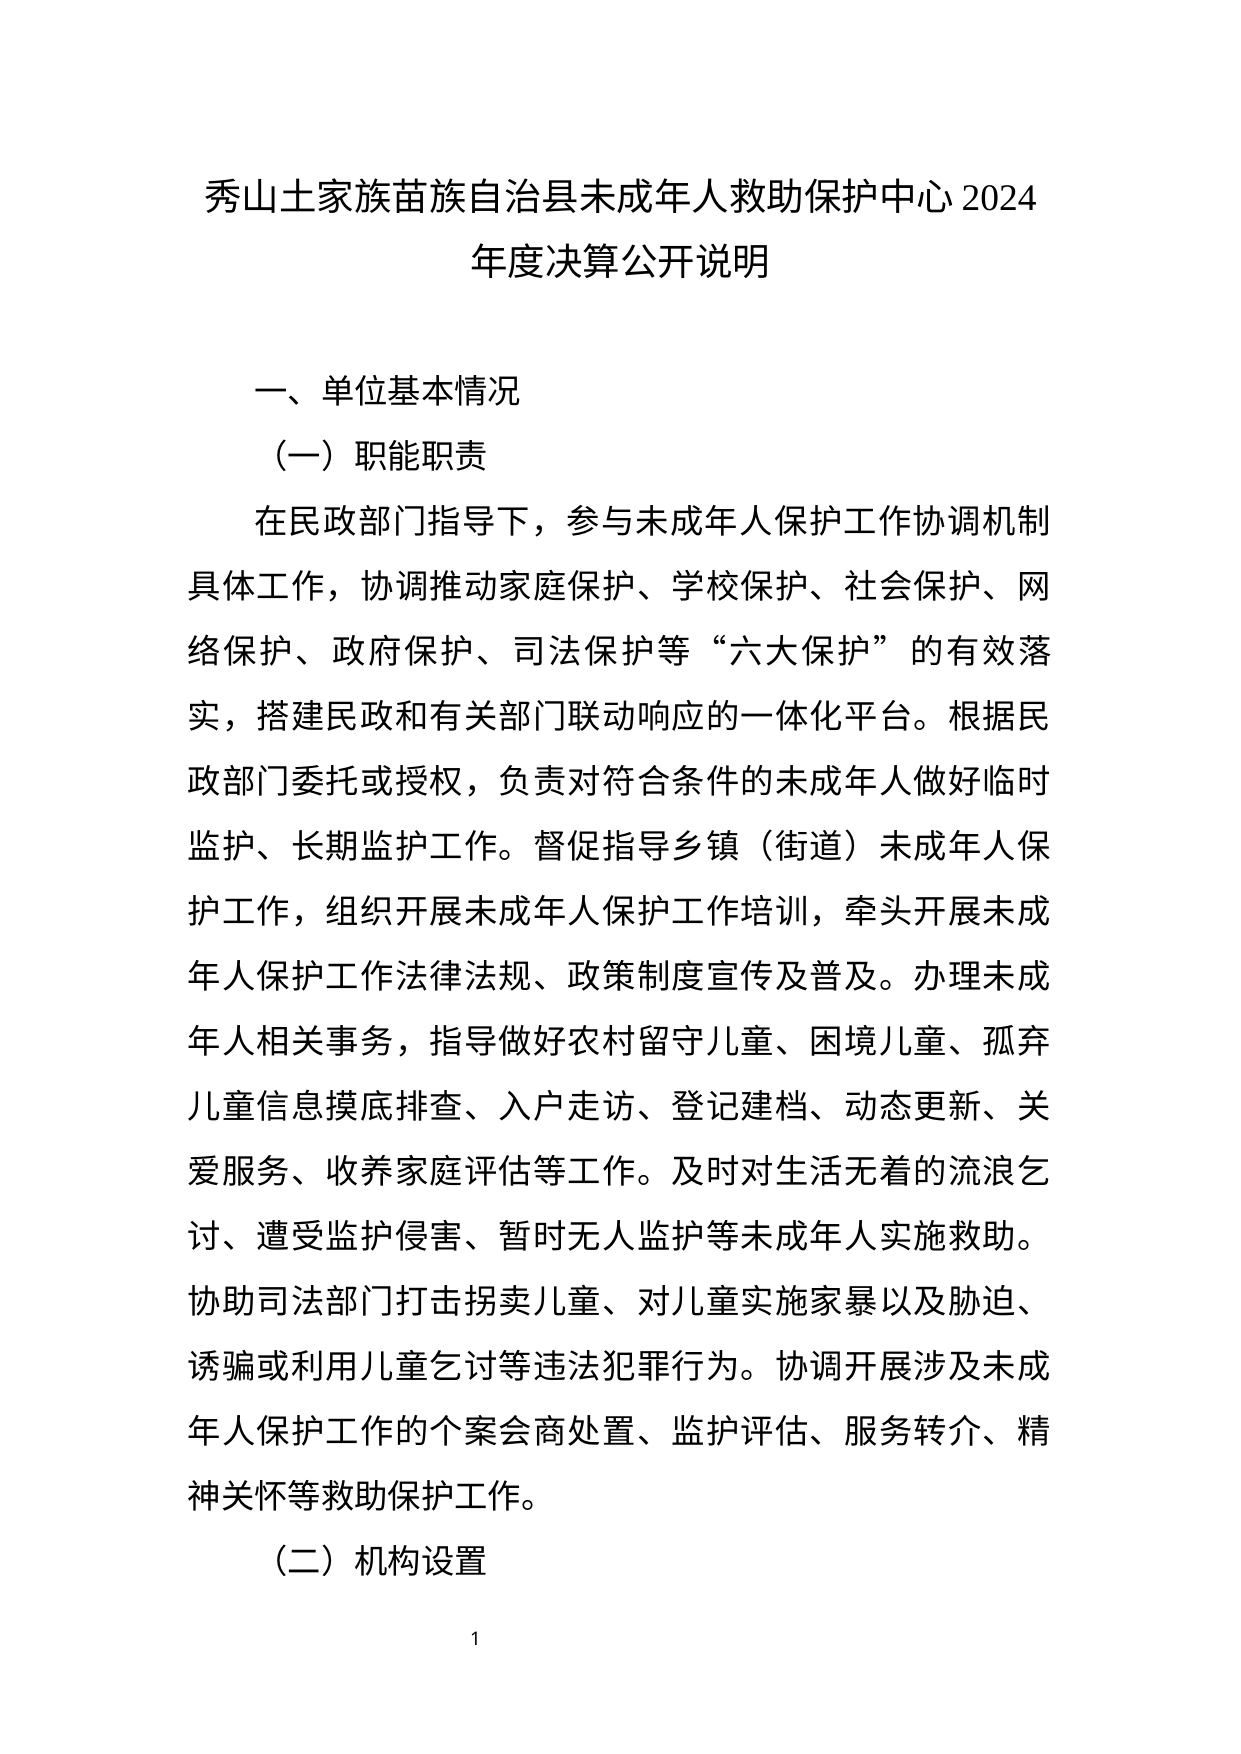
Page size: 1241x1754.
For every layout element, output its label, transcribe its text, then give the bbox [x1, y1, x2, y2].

text 秀山土家族苗族自治县未成年人救助保护中心2024年度决算公开说明 [187, 162, 1053, 292]
text 在民政部门指导下，参与未成年人保护工作协调机制具体工作，协调推动家庭保护、学校保护、社会保护、网络保护、政府保护、司法保护等“六大保护”的有效落实，搭建民政和有关部门联动响应的一体化平台。根据民政部门委托或授权，负责对符合条件的未成年人做好临时监护、长期监护工作。督促指导乡镇（街道）未成年人保护工作，组织开展未成年人保护工作培训，牵头开展未成年人保护工作法律法规、政策制度宣传及普及。办理未成年人相关事务，指导做好农村留守儿童、困境儿童、孤弃儿童信息摸底排查、入户走访、登记建档、动态更新、关爱服务、收养家庭评估等工作。及时对生活无着的流浪乞讨、遭受监护侵害、暂时无人监护等未成年人实施救助。协助司法部门打击拐卖儿童、对儿童实施家暴以及胁迫、诱骗或利用儿童乞讨等违法犯罪行为。协调开展涉及未成年人保护工作的个案会商处置、监护评估、服务转介、精神关怀等救助保护工作。 [187, 487, 1053, 1527]
text 一、单位基本情况 [187, 357, 1053, 422]
text （一）职能职责 [187, 422, 1053, 487]
text （二）机构设置 [187, 1527, 1053, 1592]
